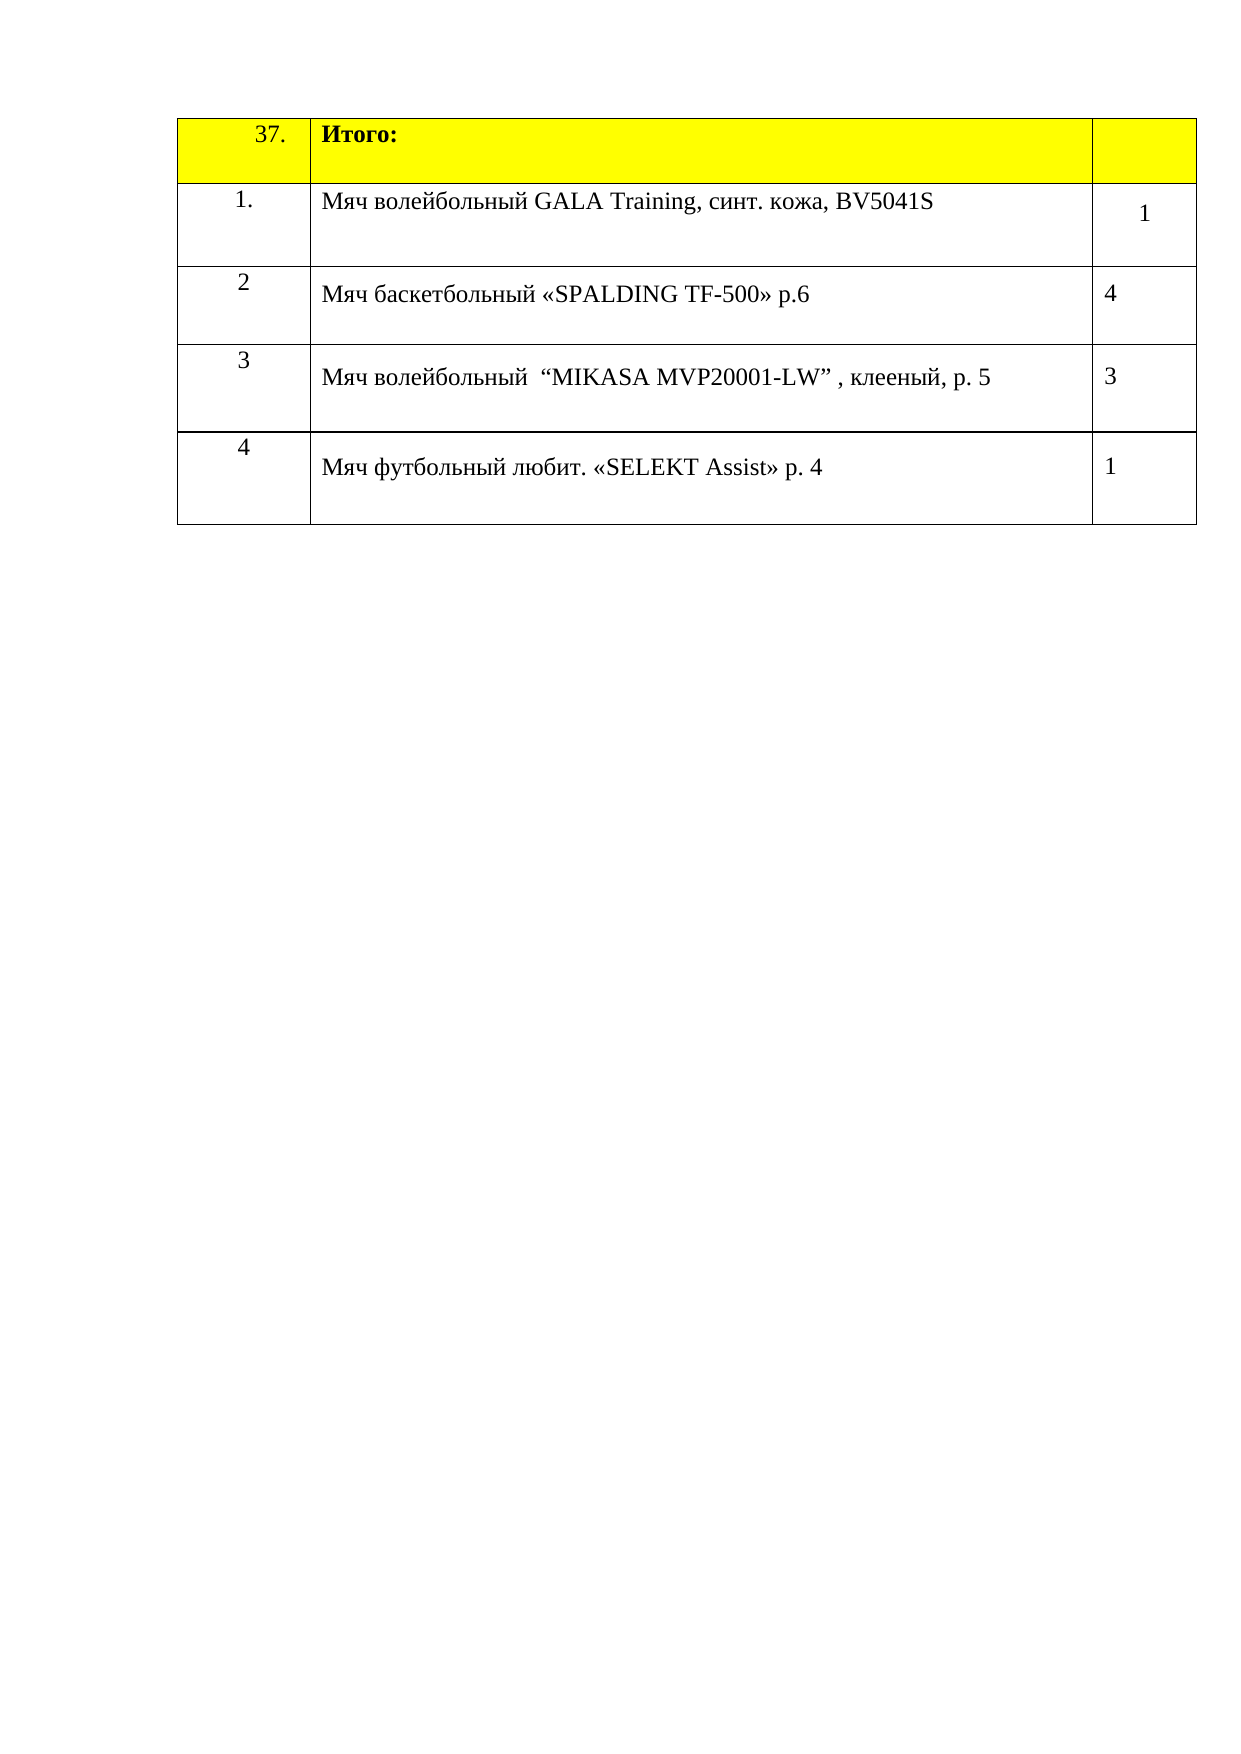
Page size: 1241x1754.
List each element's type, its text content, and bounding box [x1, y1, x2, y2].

table_cell [1093, 119, 1196, 183]
table_cell [178, 119, 310, 183]
table_cell 1. [178, 184, 310, 266]
table_cell 1 [1093, 184, 1196, 266]
table_cell 4 [1093, 267, 1196, 344]
table_cell Итого: [311, 119, 1092, 183]
table_cell 3 [178, 345, 310, 431]
table_cell Мяч волейбольный GALA Training, синт. кожа, BV5041S [311, 184, 1092, 266]
table_cell Мяч баскетбольный «SPALDING TF-500» p.6 [311, 267, 1092, 344]
table_cell 2 [178, 267, 310, 344]
table_cell 1 [1093, 433, 1196, 524]
table_cell Мяч футбольный любит. «SELEKT Assist» p. 4 [311, 433, 1092, 524]
table_cell Мяч волейбольный “MIKASA MVP20001-LW” , клееный, р. 5 [311, 345, 1092, 431]
table_cell 4 [178, 433, 310, 524]
table_cell 3 [1093, 345, 1196, 431]
